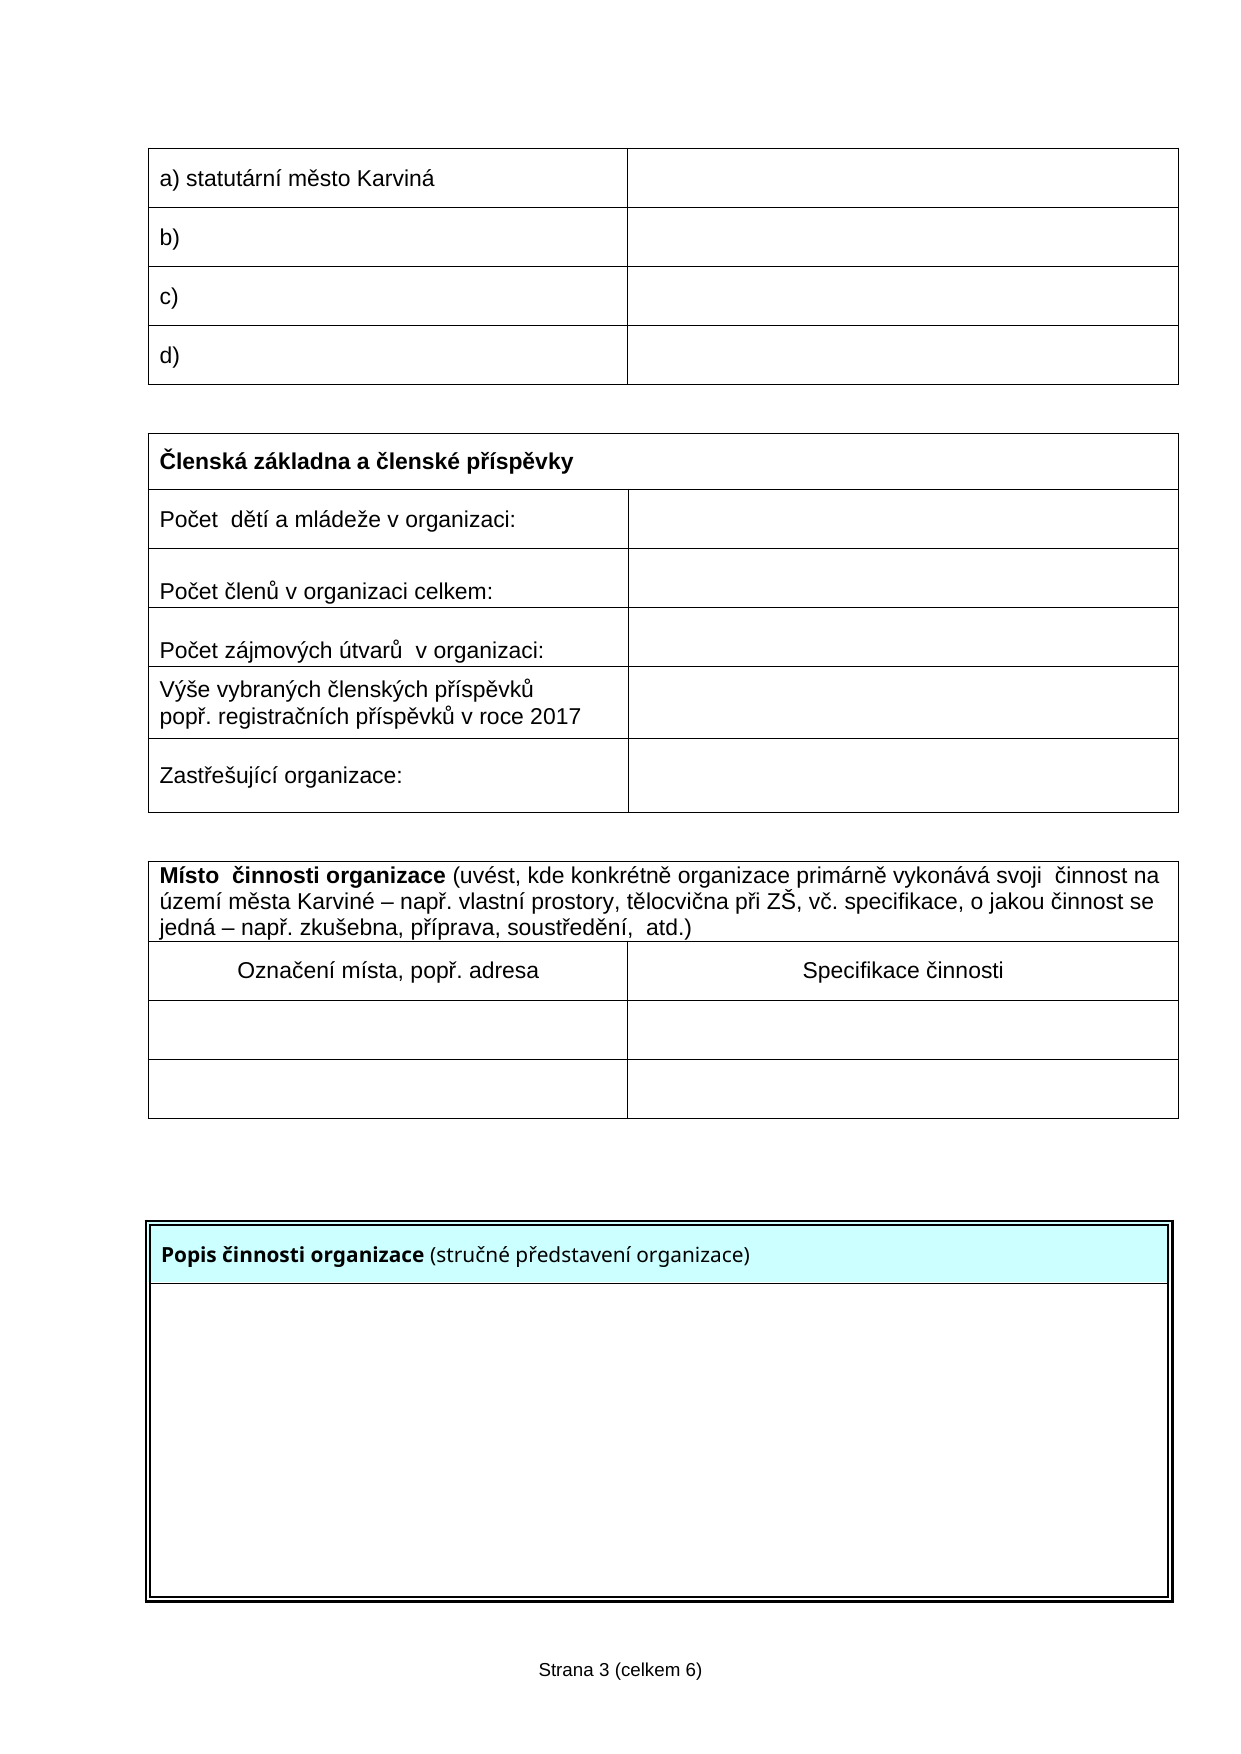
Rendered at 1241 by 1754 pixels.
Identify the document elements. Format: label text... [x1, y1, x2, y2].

table_header Popis činnosti organizace (stručné představení organizace) [151, 1226, 1167, 1282]
table_header Místo činnosti organizace (uvést, kde konkrétně organizace primárně vykonává svoji činnost na území města Karviné – např. vlastní prostory, tělocvična při ZŠ, vč. specifikace, o jakou činnost se jedná – např. zkušebna, příprava, soustředění, atd.) [149, 862, 1178, 941]
table_cell d) [149, 326, 627, 384]
table_cell [628, 208, 1178, 266]
table_cell Výše vybraných členských příspěvků popř. registračních příspěvků v roce 2017 [149, 667, 628, 738]
table_cell [629, 490, 1178, 548]
table_cell [149, 1060, 627, 1118]
table_cell [628, 1001, 1178, 1059]
table_cell b) [149, 208, 627, 266]
table_cell [628, 267, 1178, 325]
table_cell a) statutární město Karviná [149, 149, 627, 207]
table_cell [629, 667, 1178, 738]
table_cell Specifikace činnosti [628, 942, 1178, 1000]
table_cell Počet dětí a mládeže v organizaci: [149, 490, 628, 548]
table_cell Počet zájmových útvarů v organizaci: [149, 608, 628, 666]
table_cell [629, 608, 1178, 666]
table_cell [628, 326, 1178, 384]
table_cell Zastřešující organizace: [149, 739, 628, 812]
table_cell [629, 739, 1178, 812]
table_cell [151, 1284, 1167, 1596]
table_header Členská základna a členské příspěvky [149, 434, 1178, 489]
table_cell [628, 1060, 1178, 1118]
table_cell [629, 549, 1178, 607]
table_cell [149, 1001, 627, 1059]
table_cell Počet členů v organizaci celkem: [149, 549, 628, 607]
table_cell Označení místa, popř. adresa [149, 942, 627, 1000]
table_cell c) [149, 267, 627, 325]
table_cell [628, 149, 1178, 207]
